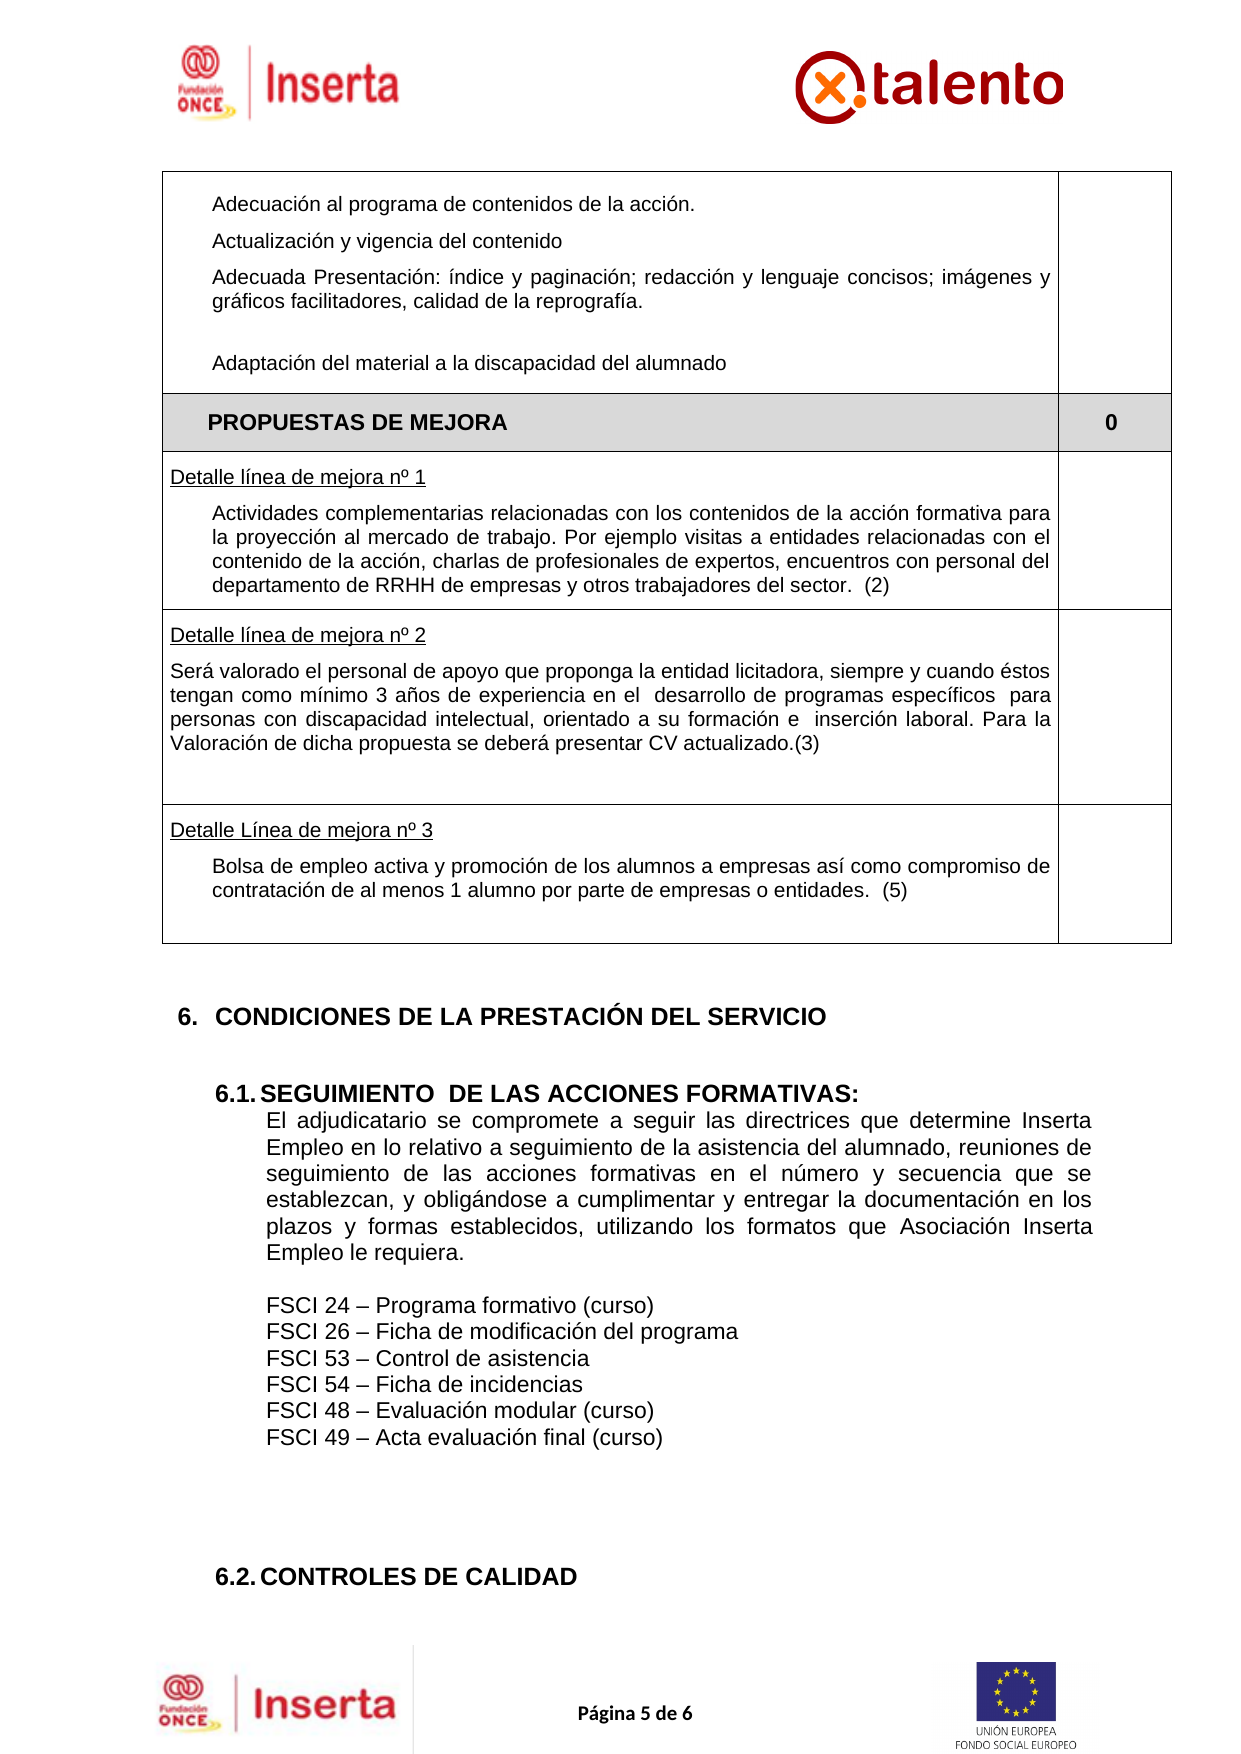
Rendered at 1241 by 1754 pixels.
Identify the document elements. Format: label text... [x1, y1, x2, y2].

table_cell Adaptación del material a la discapacidad del alumnado [163, 333, 1058, 393]
table_cell Adecuación al programa de contenidos de la acción. Actualización y vigencia del contenido Adecuada Presentación: índice y paginación; redacción y lenguaje concisos; imágenes y gráficos facilitadores, calidad de la reprografía. [163, 172, 1058, 333]
table_cell Detalle línea de mejora nº 1 Actividades complementarias relacionadas con los contenidos de la acción formativa para la proyección al mercado de trabajo. Por ejemplo visitas a entidades relacionadas con el contenido de la acción, charlas de profesionales de expertos, encuentros con personal del departamento de RRHH de empresas y otros trabajadores del sector. (2) [163, 452, 1058, 609]
picture [795, 51, 1063, 124]
table_cell [1059, 452, 1171, 609]
text FSCI 53 – Control de asistencia [266, 1344, 1093, 1371]
text FSCI 26 – Ficha de modificación del programa [266, 1318, 1093, 1344]
table_cell 0 [1059, 394, 1171, 451]
table_cell PROPUESTAS DE MEJORA [163, 394, 1058, 451]
text FSCI 49 – Acta evaluación final (curso) [266, 1424, 1093, 1450]
table_cell [1059, 610, 1171, 804]
text El adjudicatario se compromete a seguir las directrices que determine Inserta Empleo en lo relativo a seguimiento de la asistencia del alumnado, reuniones de seguimiento de las acciones formativas en el número y secuencia que se establezcan, y obligándose a cumplimentar y entregar la documentación en los plazos y formas establecidos, utilizando los formatos que Asociación Inserta Empleo le requiera. [266, 1107, 1093, 1266]
table_cell Detalle Línea de mejora nº 3 Bolsa de empleo activa y promoción de los alumnos a empresas así como compromiso de contratación de al menos 1 alumno por parte de empresas o entidades. (5) [163, 805, 1058, 943]
picture [177, 44, 401, 124]
list CONDICIONES DE LA PRESTACIÓN DEL SERVICIO [177, 1002, 1093, 1031]
table_cell [1059, 333, 1171, 393]
table_cell [1059, 805, 1171, 943]
list SEGUIMIENTO DE LAS ACCIONES FORMATIVAS: [215, 1079, 1093, 1107]
list CONTROLES DE CALIDAD [215, 1562, 1093, 1590]
text FSCI 54 – Ficha de incidencias [266, 1371, 1093, 1397]
text FSCI 24 – Programa formativo (curso) [266, 1292, 1093, 1318]
table_cell Detalle línea de mejora nº 2 Será valorado el personal de apoyo que proponga la entidad licitadora, siempre y cuando éstos tengan como mínimo 3 años de experiencia en el desarrollo de programas específicos para personas con discapacidad intelectual, orientado a su formación e inserción laboral. Para la Valoración de dicha propuesta se deberá presentar CV actualizado.(3) [163, 610, 1058, 804]
picture [138, 1645, 415, 1754]
picture [931, 1662, 1100, 1754]
table_cell [1059, 172, 1171, 333]
text FSCI 48 – Evaluación modular (curso) [266, 1397, 1093, 1424]
